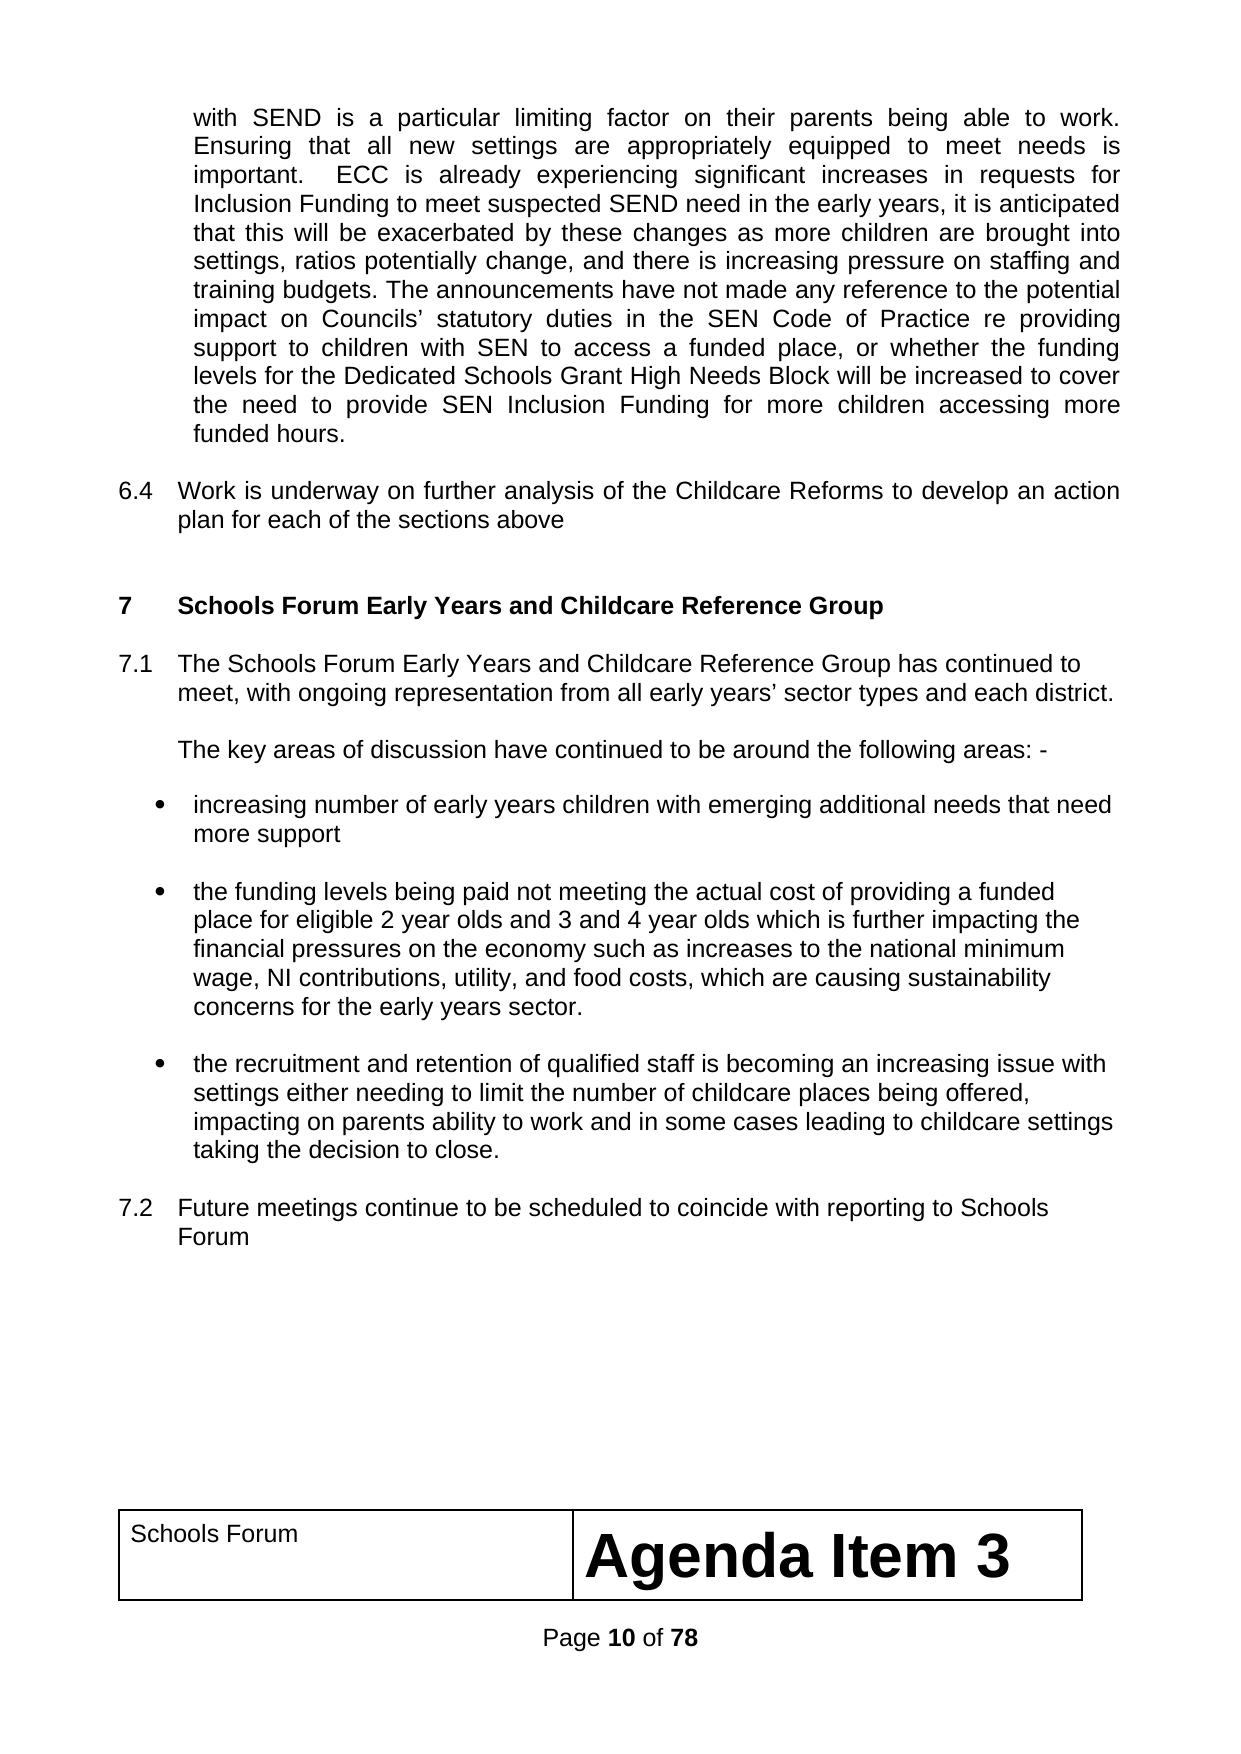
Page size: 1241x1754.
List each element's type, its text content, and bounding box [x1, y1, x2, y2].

list the funding levels being paid not meeting the actual cost of providing a funded place for eligible 2 year olds and 3 and 4 year olds which is further impacting the financial pressures on the economy such as increases to the national minimum wage, NI contributions, utility, and food costs, which are causing sustainability concerns for the early years sector. [156, 877, 1122, 1020]
table_header Agenda Item 3 [574, 1511, 1081, 1599]
list Schools Forum Early Years and Childcare Reference Group [118, 591, 1122, 620]
list Work is underway on further analysis of the Childcare Reforms to develop an action plan for each of the sections above [118, 476, 1122, 534]
text 7.2 Future meetings continue to be scheduled to coincide with reporting to Schools Forum [118, 1193, 1122, 1251]
text The key areas of discussion have continued to be around the following areas: - [118, 735, 1122, 790]
list the recruitment and retention of qualified staff is becoming an increasing issue with settings either needing to limit the number of childcare places being offered, impacting on parents ability to work and in some cases leading to childcare settings taking the decision to close. [156, 1049, 1122, 1164]
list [156, 103, 1122, 448]
list increasing number of early years children with emerging additional needs that need more support [156, 790, 1122, 848]
table_header Schools Forum [120, 1511, 572, 1599]
text 7.1 The Schools Forum Early Years and Childcare Reference Group has continued to meet, with ongoing representation from all early years’ sector types and each district. [118, 649, 1122, 706]
